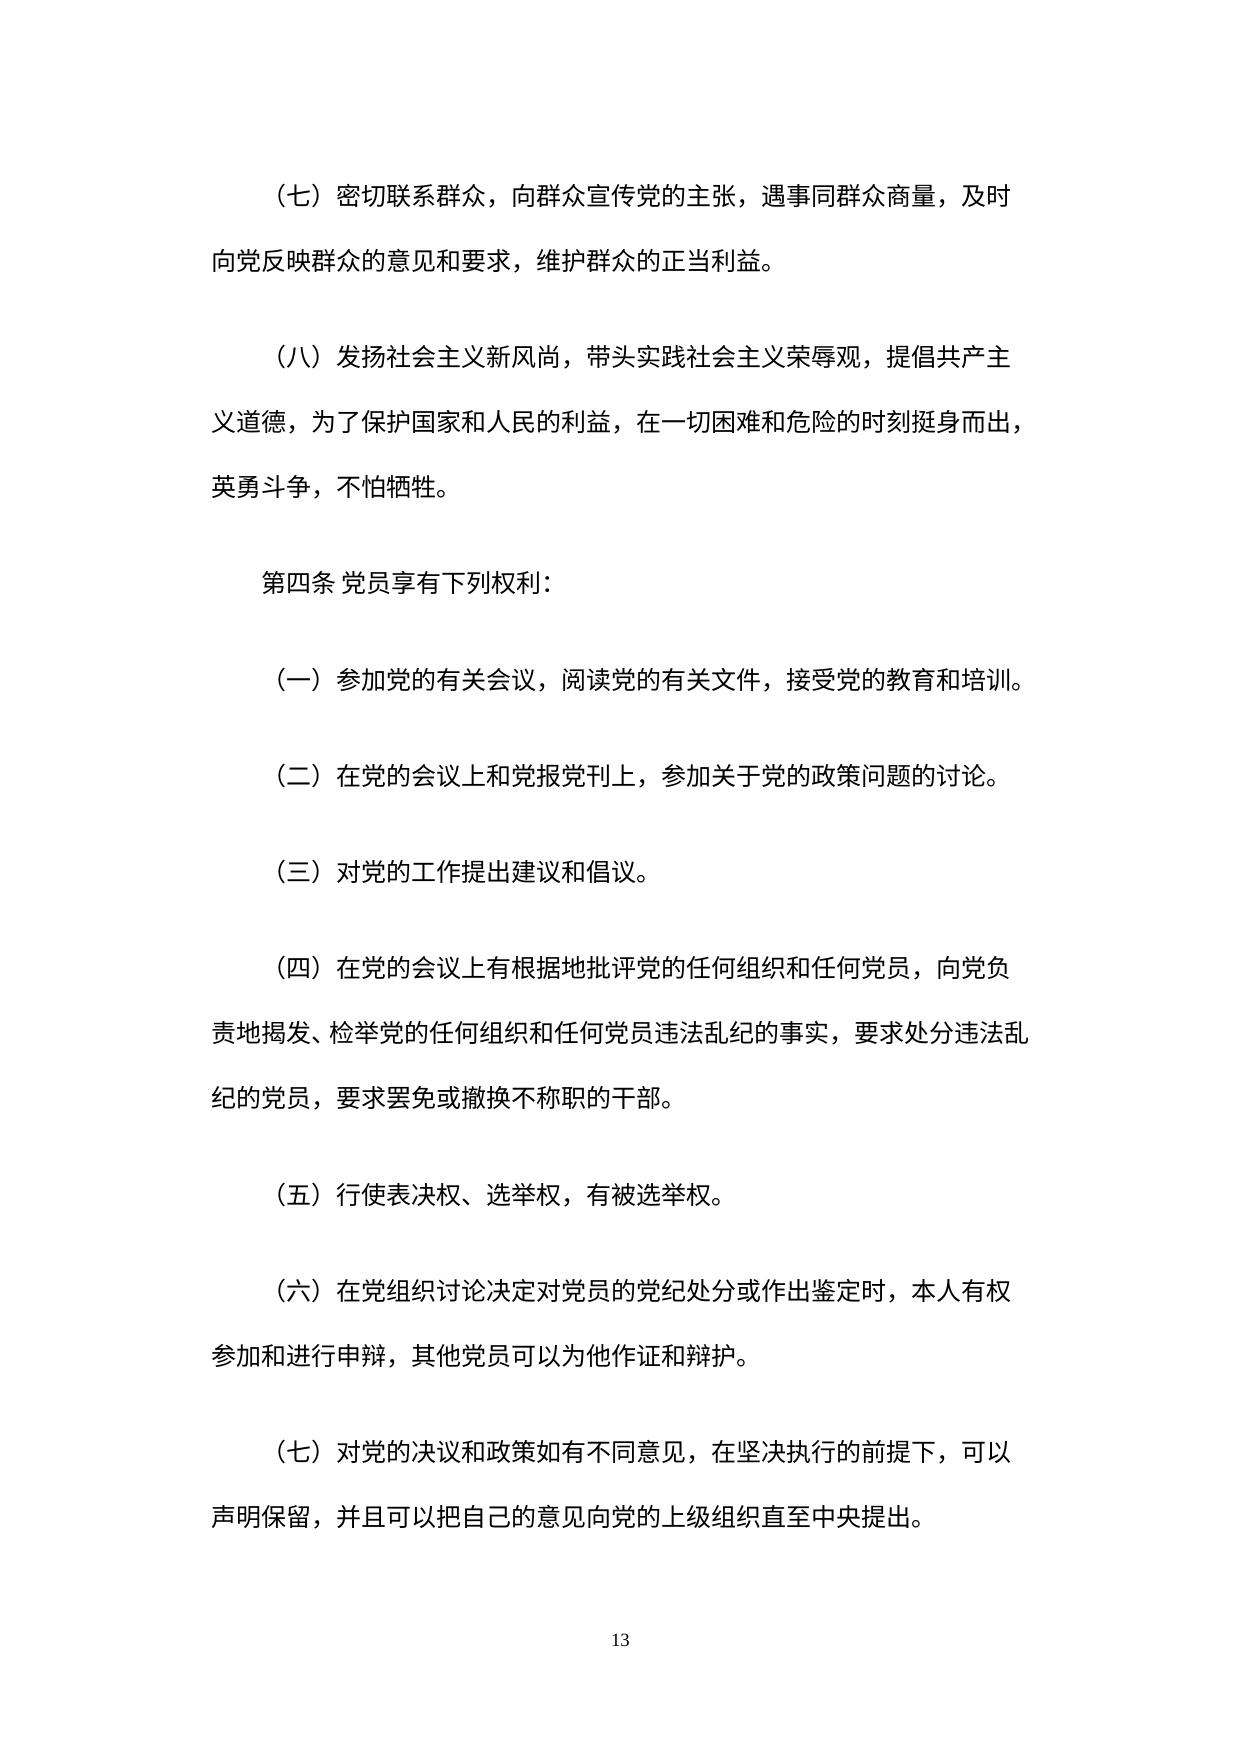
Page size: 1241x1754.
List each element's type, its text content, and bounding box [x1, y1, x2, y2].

text （八）发扬社会主义新风尚，带头实践社会主义荣辱观，提倡共产主义道德，为了保护国家和人民的利益，在一切困难和危险的时刻挺身而出，英勇斗争，不怕牺牲。 [211, 1084, 1029, 1163]
text （三）对党的工作提出建议和倡议。 [211, 1483, 1029, 1548]
text （八）发扬社会主义新风尚，带头实践社会主义荣辱观，提倡共产主义道德，为了保护国家和人民的利益，在一切困难和危险的时刻挺身而出，英勇斗争，不怕牺牲。 [211, 968, 1029, 1048]
text （六）切实开展批评和自我批评，勇于揭露和纠正工作中的缺点、错误，坚决同消极腐败现象作斗争。 [211, 646, 1029, 776]
text （三）坚持党和人民的利益高于一切，个人利益服从党和人民的利益，吃苦在前，享受在后，克己奉公，多做贡献。 [211, 162, 1029, 292]
text （七）密切联系群众，向群众宣传党的主张，遇事同群众商量，及时向党反映群众的意见和要求，维护群众的正当利益。 [211, 807, 1029, 937]
text （一）参加党的有关会议，阅读党的有关文件，接受党的教育和培训。 [211, 1291, 1029, 1356]
text （五）维护党的团结和统一，对党忠诚老实，言行一致，坚决反对一切派别组织和小集团活动，反对阳奉阴违的两面派行为和一切阴谋诡计。 [211, 484, 1029, 614]
text （四）自觉遵守党的纪律，模范遵守国家的法律法规，严格保守党和国家的秘密，执行党的决定，服从组织分配，积极完成党的任务。 [211, 323, 1029, 453]
text （二）在党的会议上和党报党刊上，参加关于党的政策问题的讨论。 [211, 1387, 1029, 1452]
text 第四条 党员享有下列权利： [211, 1194, 1029, 1259]
